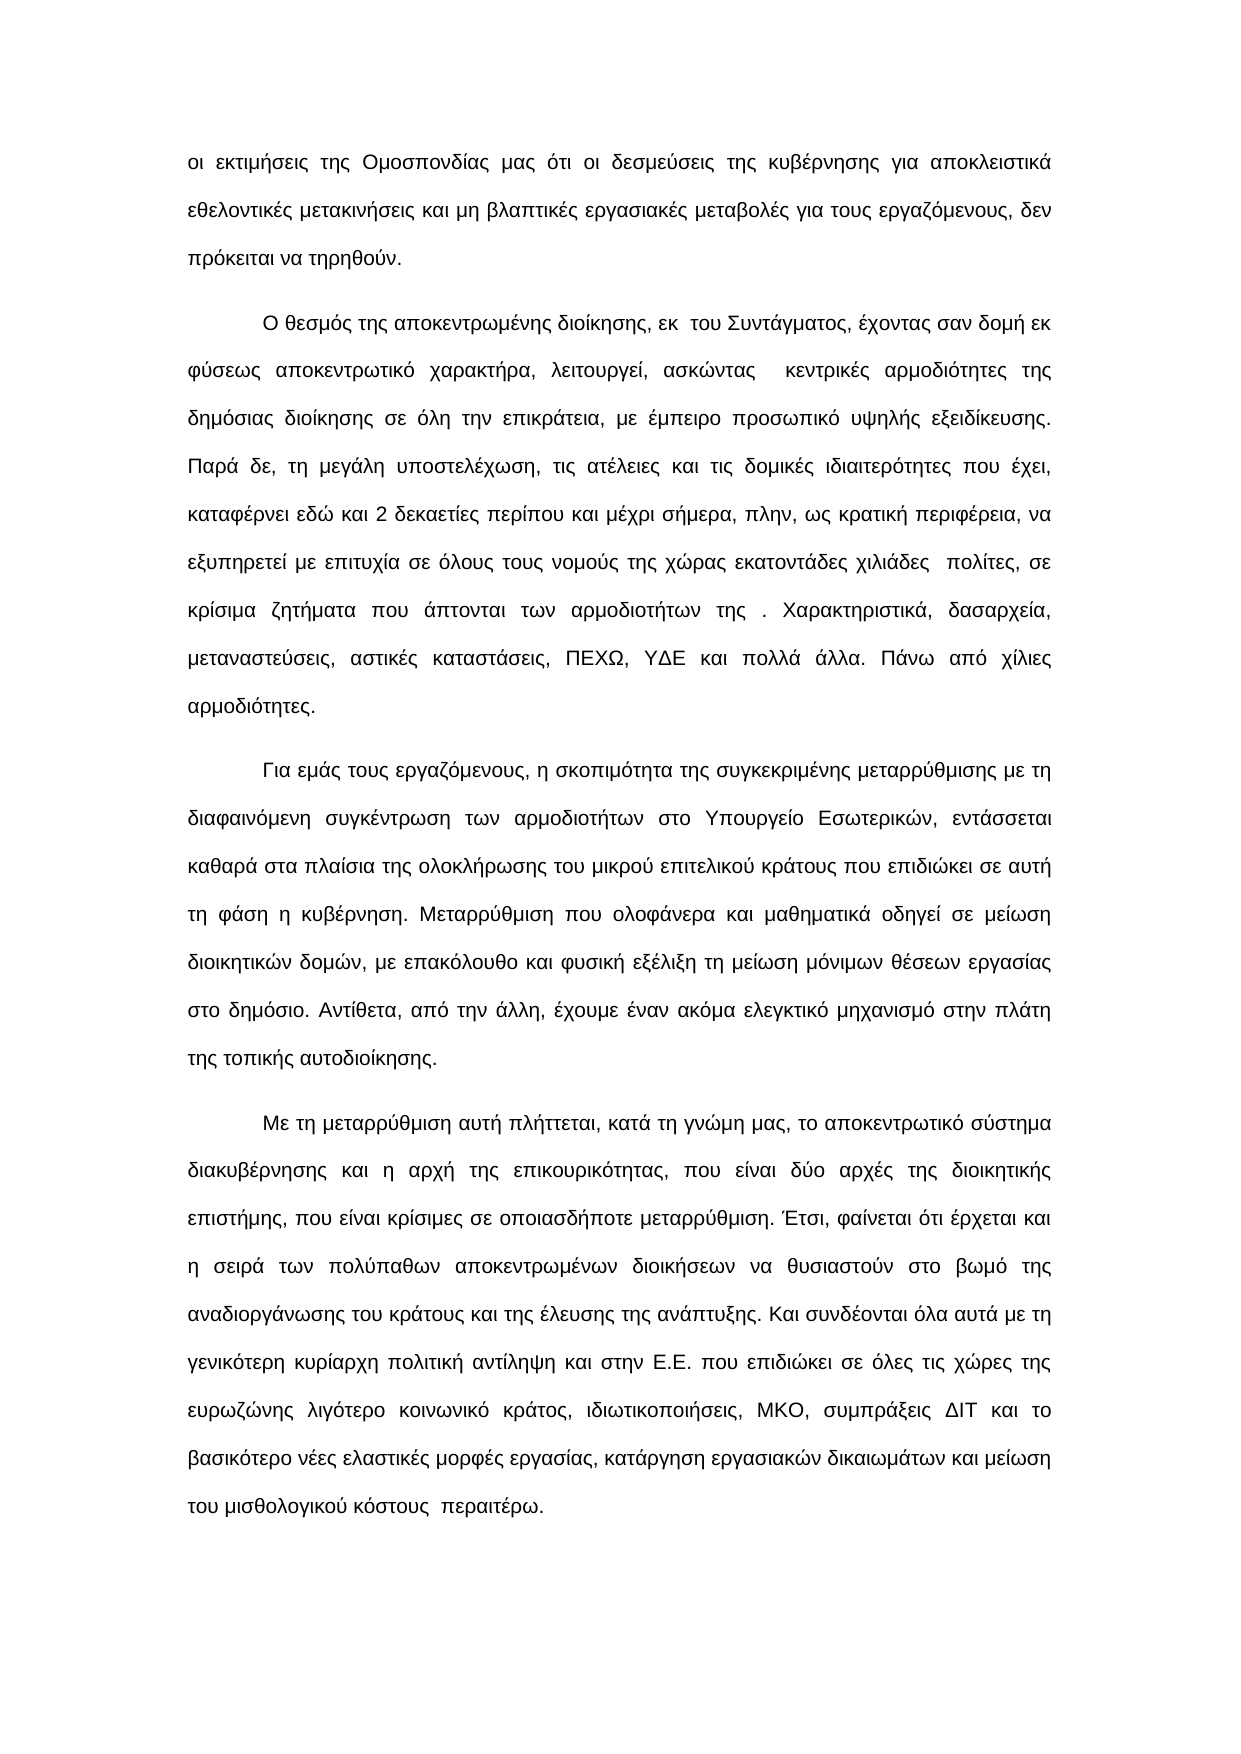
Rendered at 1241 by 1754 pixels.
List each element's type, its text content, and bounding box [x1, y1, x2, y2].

text Ο θεσμός της αποκεντρωμένης διοίκησης, εκ του Συντάγματος, έχοντας σαν δομή εκ φύσεως αποκεντρωτικό χαρακτήρα, λειτουργεί, ασκώντας κεντρικές αρμοδιότητες της δημόσιας διοίκησης σε όλη την επικράτεια, με έμπειρο προσωπικό υψηλής εξειδίκευσης. Παρά δε, τη μεγάλη υποστελέχωση, τις ατέλειες και τις δομικές ιδιαιτερότητες που έχει, καταφέρνει εδώ και 2 δεκαετίες περίπου και μέχρι σήμερα, πλην, ως κρατική περιφέρεια, να εξυπηρετεί με επιτυχία σε όλους τους νομούς της χώρας εκατοντάδες χιλιάδες πολίτες, σε κρίσιμα ζητήματα που άπτονται των αρμοδιοτήτων της . Χαρακτηριστικά, δασαρχεία, μεταναστεύσεις, αστικές καταστάσεις, ΠΕΧΩ, ΥΔΕ και πολλά άλλα. Πάνω από χίλιες αρμοδιότητες. [187, 310, 1053, 718]
text Με τη μεταρρύθμιση αυτή πλήττεται, κατά τη γνώμη μας, το αποκεντρωτικό σύστημα διακυβέρνησης και η αρχή της επικουρικότητας, που είναι δύο αρχές της διοικητικής επιστήμης, που είναι κρίσιμες σε οποιασδήποτε μεταρρύθμιση. Έτσι, φαίνεται ότι έρχεται και η σειρά των πολύπαθων αποκεντρωμένων διοικήσεων να θυσιαστούν στο βωμό της αναδιοργάνωσης του κράτους και της έλευσης της ανάπτυξης. Και συνδέονται όλα αυτά με τη γενικότερη κυρίαρχη πολιτική αντίληψη και στην Ε.Ε. που επιδιώκει σε όλες τις χώρες της ευρωζώνης λιγότερο κοινωνικό κράτος, ιδιωτικοποιήσεις, ΜΚΟ, συμπράξεις ΔΙΤ και το βασικότερο νέες ελαστικές μορφές εργασίας, κατάργηση εργασιακών δικαιωμάτων και μείωση του μισθολογικού κόστους περαιτέρω. [187, 1110, 1053, 1518]
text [187, 150, 1053, 270]
text Για εμάς τους εργαζόμενους, η σκοπιμότητα της συγκεκριμένης μεταρρύθμισης με τη διαφαινόμενη συγκέντρωση των αρμοδιοτήτων στο Υπουργείο Εσωτερικών, εντάσσεται καθαρά στα πλαίσια της ολοκλήρωσης του μικρού επιτελικού κράτους που επιδιώκει σε αυτή τη φάση η κυβέρνηση. Μεταρρύθμιση που ολοφάνερα και μαθηματικά οδηγεί σε μείωση διοικητικών δομών, με επακόλουθο και φυσική εξέλιξη τη μείωση μόνιμων θέσεων εργασίας στο δημόσιο. Αντίθετα, από την άλλη, έχουμε έναν ακόμα ελεγκτικό μηχανισμό στην πλάτη της τοπικής αυτοδιοίκησης. [187, 758, 1053, 1070]
